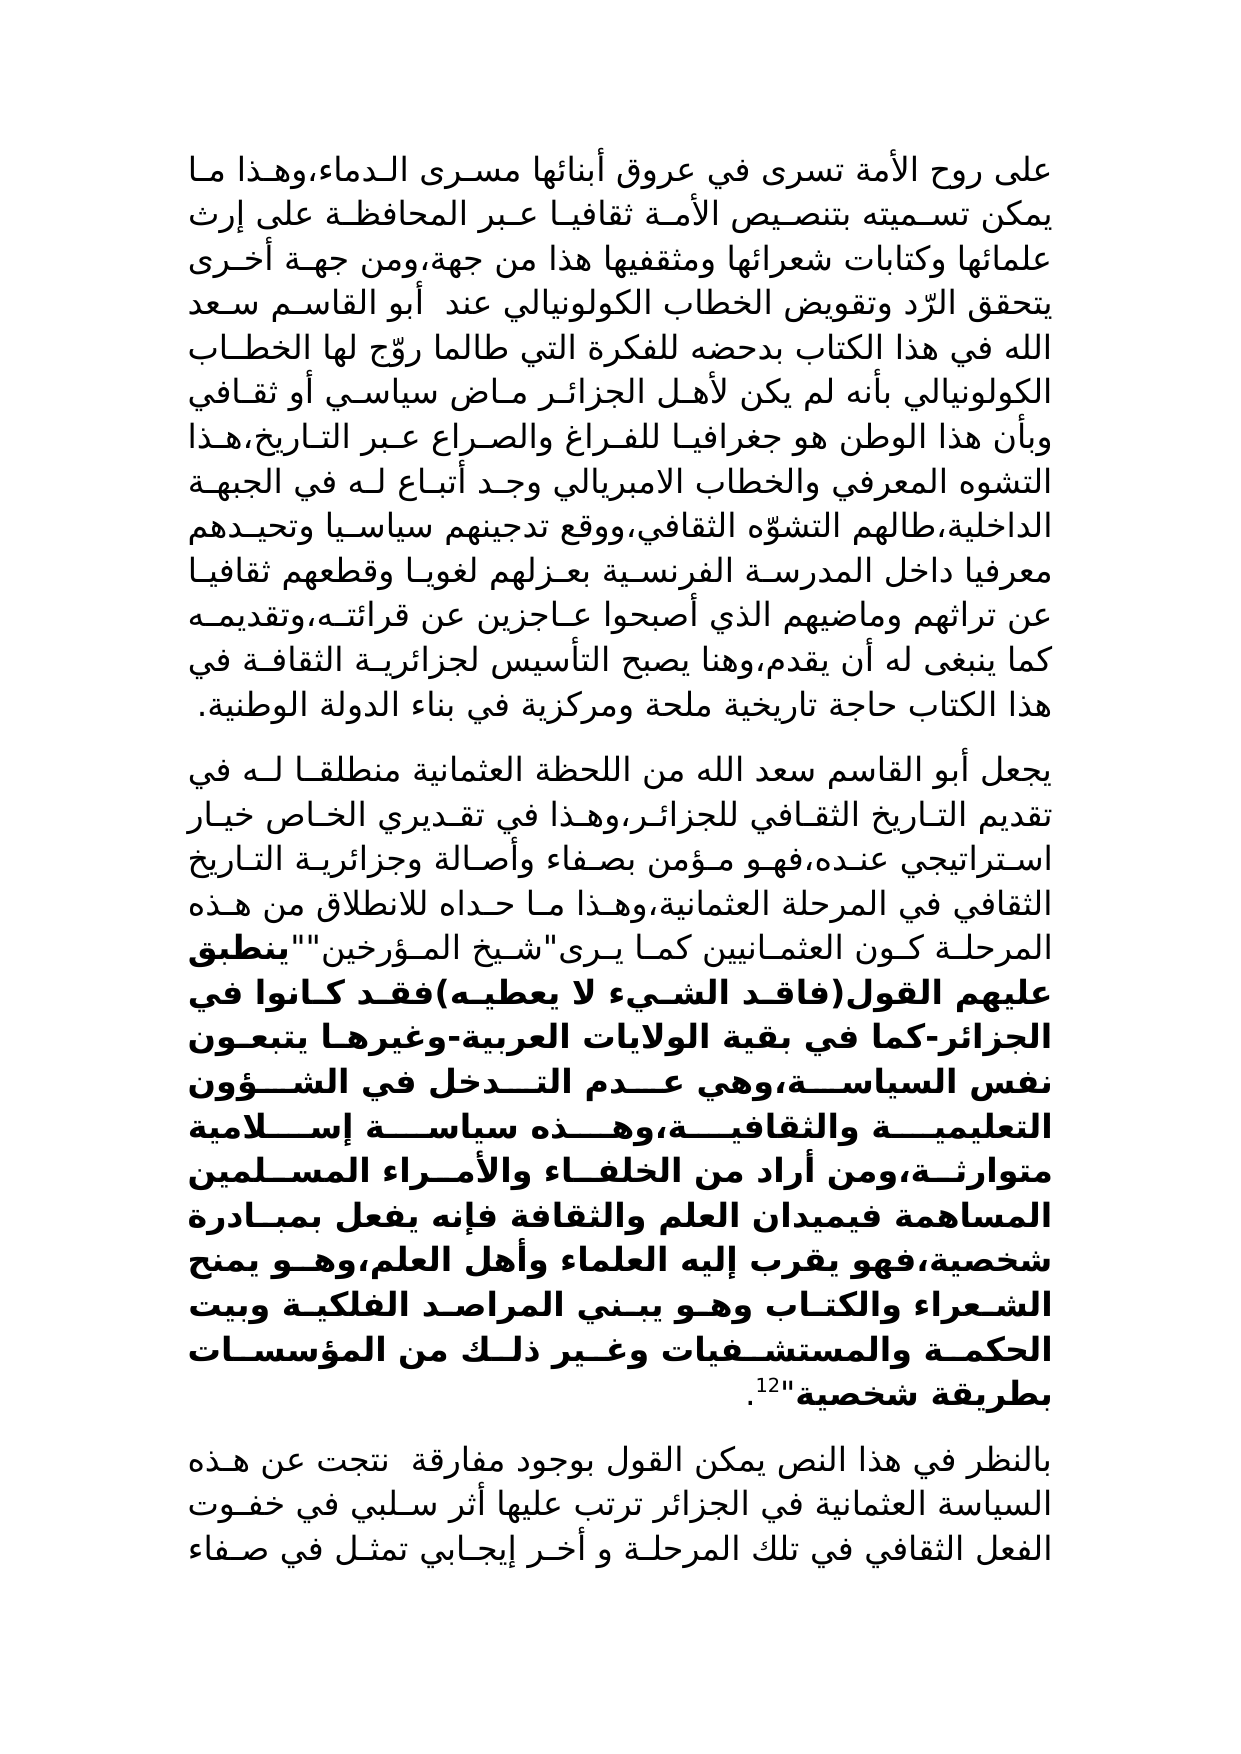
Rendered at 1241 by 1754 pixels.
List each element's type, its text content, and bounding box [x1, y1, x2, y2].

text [187, 150, 1053, 724]
text يجعل أبو القاسم سعد الله من اللحظة العثمانية منطلقا له في تقديم التاريخ الثقافي للجزائر،وهذا في تقديري الخاص خيار استراتيجي عنده،فهو مؤمن بصفاء وأصالة وجزائرية التاريخ الثقافي في المرحلة العثمانية،وهذا ما حداه للانطلاق من هذه المرحلة كون العثمانيين كما يرى"شيخ المؤرخين""ينطبق عليهم القول(فاقد الشيء لا يعطيه)فقد كانوا في الجزائر-كما في بقية الولايات العربية-وغيرها يتبعون نفس السياسة،وهي عدم التدخل في الشؤون التعليمية والثقافية،وهذه سياسة إسلامية متوارثة،ومن أراد من الخلفاء والأمراء المسلمين المساهمة فيميدان العلم والثقافة فإنه يفعل بمبادرة شخصية،فهو يقرب إليه العلماء وأهل العلم،وهو يمنح الشعراء والكتاب وهو يبني المراصد الفلكية وبيت الحكمة والمستشفيات وغير ذلك من المؤسسات بطريقة شخصية". [187, 750, 1053, 1413]
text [187, 1440, 1053, 1568]
